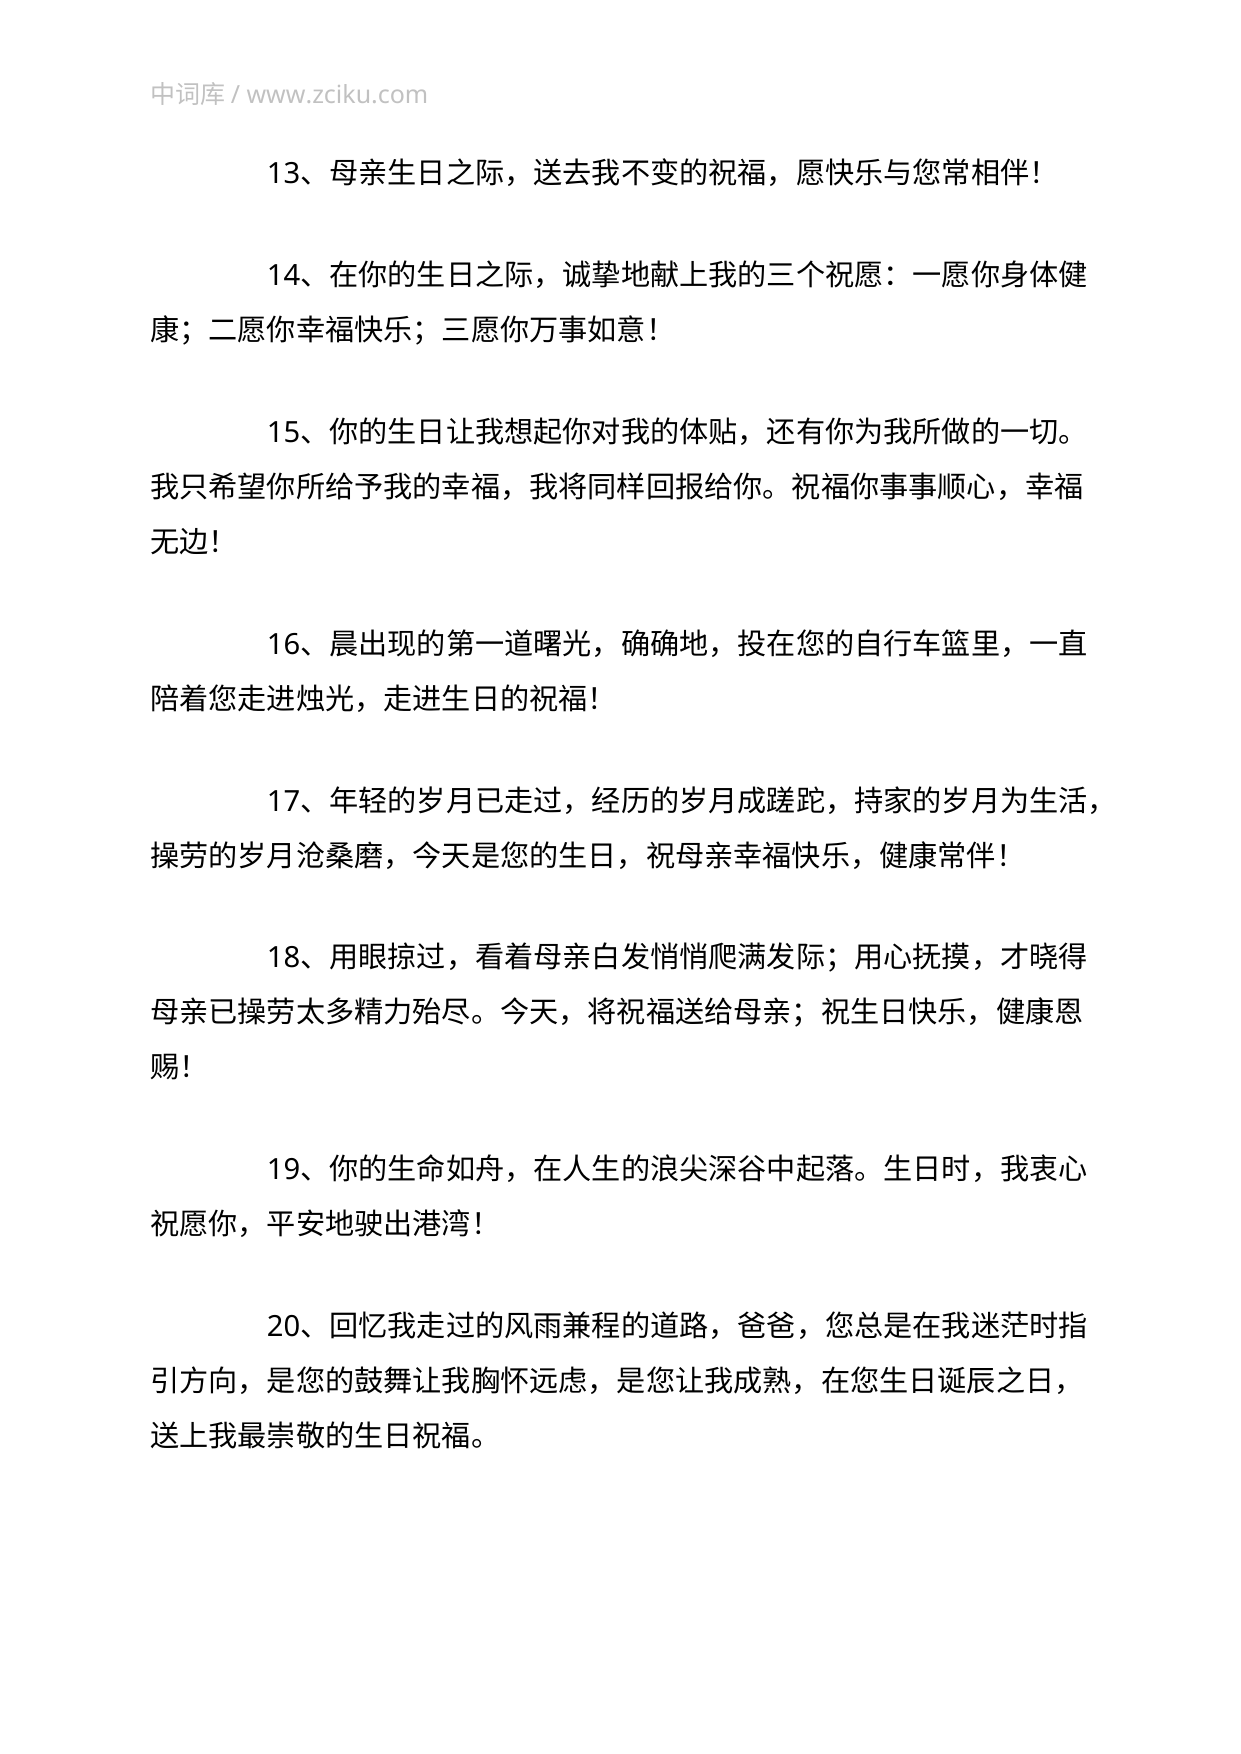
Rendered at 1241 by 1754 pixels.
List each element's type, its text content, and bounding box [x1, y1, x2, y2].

text 15、你的生日让我想起你对我的体贴，还有你为我所做的一切。我只希望你所给予我的幸福，我将同样回报给你。祝福你事事顺心，幸福无边！ [150, 409, 1090, 561]
text 18、用眼掠过，看着母亲白发悄悄爬满发际；用心抚摸，才晓得母亲已操劳太多精力殆尽。今天，将祝福送给母亲；祝生日快乐，健康恩赐！ [150, 934, 1090, 1086]
text 16、晨出现的第一道曙光，确确地，投在您的自行车篮里，一直陪着您走进烛光，走进生日的祝福！ [150, 620, 1090, 718]
text 14、在你的生日之际，诚挚地献上我的三个祝愿：一愿你身体健康；二愿你幸福快乐；三愿你万事如意！ [150, 252, 1090, 349]
text 13、母亲生日之际，送去我不变的祝福，愿快乐与您常相伴！ [150, 150, 1090, 192]
text 17、年轻的岁月已走过，经历的岁月成蹉跎，持家的岁月为生活，操劳的岁月沧桑磨，今天是您的生日，祝母亲幸福快乐，健康常伴！ [150, 777, 1090, 874]
text 19、你的生命如舟，在人生的浪尖深谷中起落。生日时，我衷心祝愿你，平安地驶出港湾！ [150, 1146, 1090, 1243]
text 20、回忆我走过的风雨兼程的道路，爸爸，您总是在我迷茫时指引方向，是您的鼓舞让我胸怀远虑，是您让我成熟，在您生日诞辰之日，送上我最崇敬的生日祝福。 [150, 1302, 1090, 1454]
